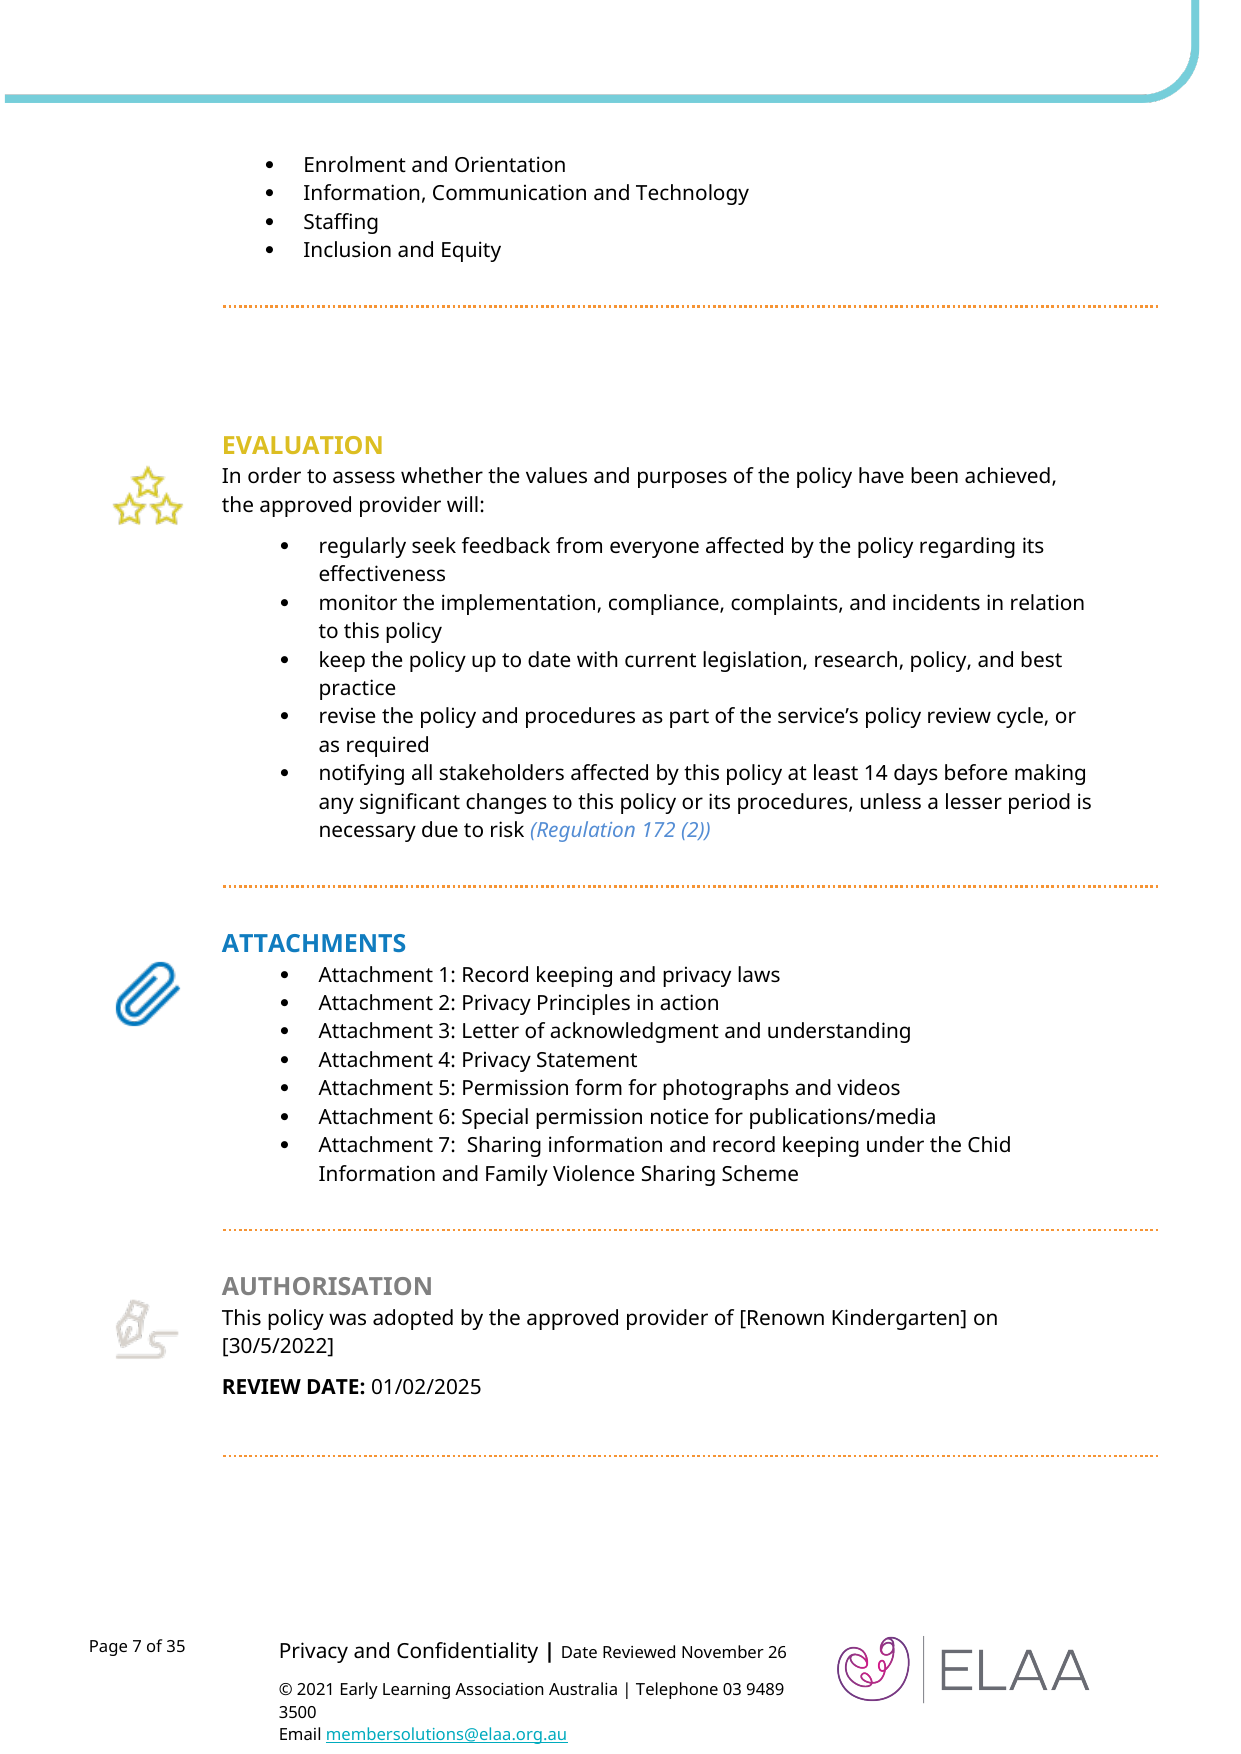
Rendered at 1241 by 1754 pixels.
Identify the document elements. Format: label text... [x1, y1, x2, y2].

picture [106, 457, 185, 527]
text Evaluation [222, 427, 1093, 462]
text Attachment 4: Privacy Statement [281, 1045, 1093, 1073]
text Attachment 6: Special permission notice for publications/media [281, 1102, 1093, 1130]
text REVIEW DATE: 01/02/2025 [222, 1372, 1093, 1401]
text Inclusion and Equity [266, 235, 1093, 264]
text regularly seek feedback from everyone affected by the policy regarding its effectiveness [281, 531, 1093, 588]
text Attachment 7: Sharing information and record keeping under the Chid Information and Family Violence Sharing Scheme [281, 1130, 1093, 1187]
text monitor the implementation, compliance, complaints, and incidents in relation to this policy [281, 588, 1093, 645]
text This policy was adopted by the approved provider of on [30/5/2022] [222, 1303, 1093, 1360]
text revise the policy and procedures as part of the service’s policy review cycle, or as required [281, 702, 1093, 758]
text Attachment 2: Privacy Principles in action [281, 988, 1093, 1017]
text Information, Communication and Technology [266, 178, 1093, 207]
text Attachment 5: Permission form for photographs and videos [281, 1073, 1093, 1102]
text Staffing [266, 207, 1093, 235]
text Attachment 3: Letter of acknowledgment and understanding [281, 1017, 1093, 1045]
text In order to assess whether the values and purposes of the policy have been achieved, the approved provider will: [222, 462, 1093, 518]
picture [832, 1633, 1093, 1721]
picture [4, 0, 1241, 126]
text Attachments [222, 926, 1093, 960]
picture [79, 1261, 216, 1398]
text Authorisation [222, 1269, 1093, 1303]
picture [79, 925, 216, 1062]
text keep the policy up to date with current legislation, research, policy, and best practice [281, 645, 1093, 702]
text notifying all stakeholders affected by this policy at least 14 days before making any significant changes to this policy or its procedures, unless a lesser period is necessary due to risk (Regulation 172 (2)) [281, 758, 1093, 844]
text Attachment 1: Record keeping and privacy laws [281, 960, 1093, 988]
text Enrolment and Orientation [266, 150, 1093, 178]
